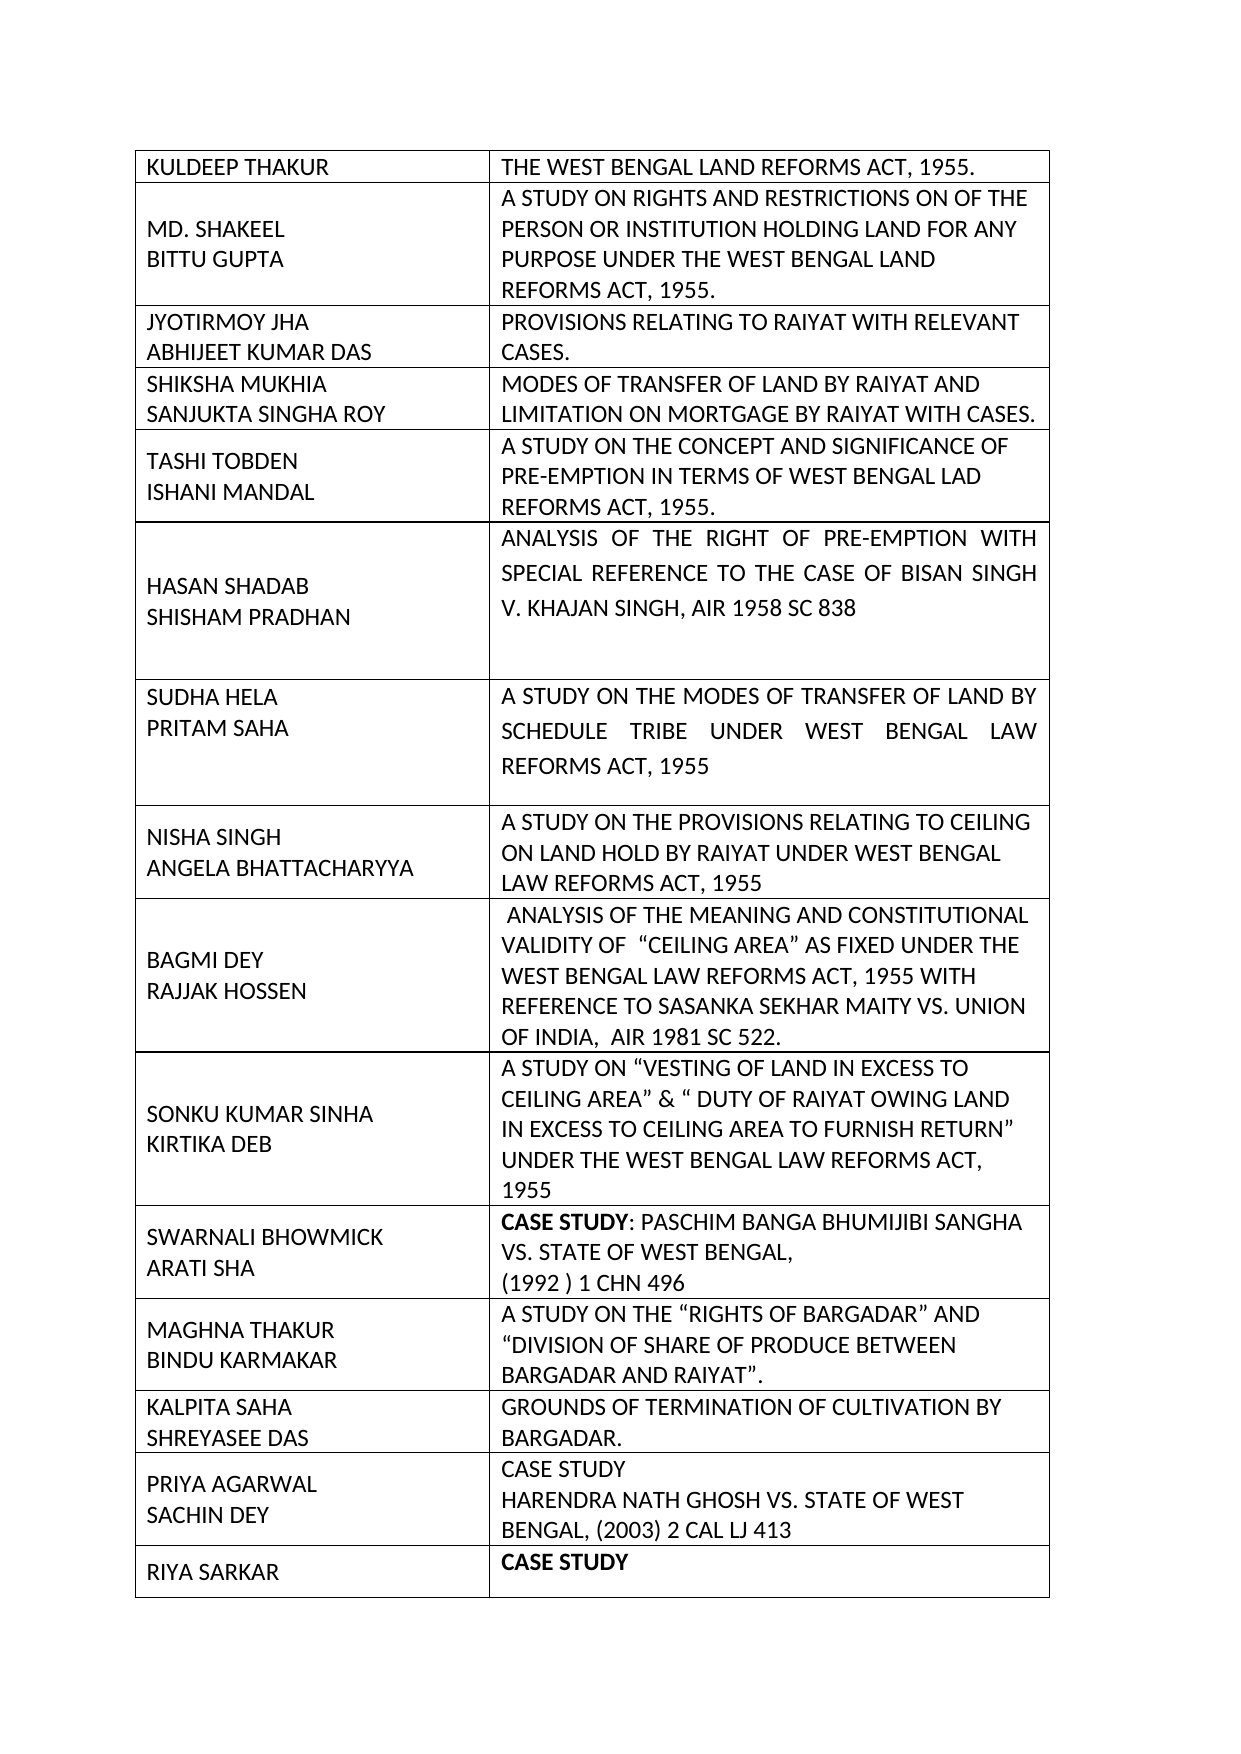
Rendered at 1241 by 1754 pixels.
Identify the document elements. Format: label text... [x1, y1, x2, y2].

table_cell A STUDY ON THE PROVISIONS RELATING TO CEILING ON LAND HOLD BY RAIYAT UNDER WEST BENGAL LAW REFORMS ACT, 1955 [490, 806, 1049, 898]
table_cell SWARNALI BHOWMICK ARATI SHA [136, 1206, 489, 1298]
table_cell NISHA SINGH ANGELA BHATTACHARYYA [136, 806, 489, 898]
table_cell A STUDY ON RIGHTS AND RESTRICTIONS ON OF THE PERSON OR INSTITUTION HOLDING LAND FOR ANY PURPOSE UNDER THE WEST BENGAL LAND REFORMS ACT, 1955. [490, 183, 1049, 305]
table_cell HASAN SHADAB SHISHAM PRADHAN [136, 523, 489, 679]
table_cell A STUDY ON THE MODES OF TRANSFER OF LAND BY SCHEDULE TRIBE UNDER WEST BENGAL LAW REFORMS ACT, 1955 [490, 680, 1049, 805]
table_cell A STUDY ON “VESTING OF LAND IN EXCESS TO CEILING AREA” & “ DUTY OF RAIYAT OWING LAND IN EXCESS TO CEILING AREA TO FURNISH RETURN” UNDER THE WEST BENGAL LAW REFORMS ACT, 1955 [490, 1053, 1049, 1205]
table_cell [490, 151, 1049, 182]
table_cell MD. SHAKEEL BITTU GUPTA [136, 183, 489, 305]
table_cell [490, 1546, 1049, 1597]
table_cell A STUDY ON THE “RIGHTS OF BARGADAR” AND “DIVISION OF SHARE OF PRODUCE BETWEEN BARGADAR AND RAIYAT”. [490, 1299, 1049, 1390]
table_cell ANALYSIS OF THE MEANING AND CONSTITUTIONAL VALIDITY OF “CEILING AREA” AS FIXED UNDER THE WEST BENGAL LAW REFORMS ACT, 1955 WITH REFERENCE TO SASANKA SEKHAR MAITY VS. UNION OF INDIA, AIR 1981 SC 522. [490, 899, 1049, 1051]
table_cell PROVISIONS RELATING TO RAIYAT WITH RELEVANT CASES. [490, 306, 1049, 367]
table_cell SUDHA HELA PRITAM SAHA [136, 680, 489, 805]
table_cell A STUDY ON THE CONCEPT AND SIGNIFICANCE OF PRE-EMPTION IN TERMS OF WEST BENGAL LAD REFORMS ACT, 1955. [490, 430, 1049, 521]
table_cell MODES OF TRANSFER OF LAND BY RAIYAT AND LIMITATION ON MORTGAGE BY RAIYAT WITH CASES. [490, 368, 1049, 429]
table_cell CASE STUDY: PASCHIM BANGA BHUMIJIBI SANGHA VS. STATE OF WEST BENGAL, (1992 ) 1 CHN 496 [490, 1206, 1049, 1298]
table_cell GROUNDS OF TERMINATION OF CULTIVATION BY BARGADAR. [490, 1391, 1049, 1452]
table_cell CASE STUDY HARENDRA NATH GHOSH VS. STATE OF WEST BENGAL, (2003) 2 CAL LJ 413 [490, 1453, 1049, 1545]
table_cell TASHI TOBDEN ISHANI MANDAL [136, 430, 489, 521]
table_cell SONKU KUMAR SINHA KIRTIKA DEB [136, 1053, 489, 1205]
table_cell PRIYA AGARWAL SACHIN DEY [136, 1453, 489, 1545]
table_cell JYOTIRMOY JHA ABHIJEET KUMAR DAS [136, 306, 489, 367]
table_cell BAGMI DEY RAJJAK HOSSEN [136, 899, 489, 1051]
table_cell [136, 1546, 489, 1597]
table_cell SHIKSHA MUKHIA SANJUKTA SINGHA ROY [136, 368, 489, 429]
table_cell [136, 151, 489, 182]
table_cell KALPITA SAHA SHREYASEE DAS [136, 1391, 489, 1452]
table_cell MAGHNA THAKUR BINDU KARMAKAR [136, 1299, 489, 1390]
table_cell ANALYSIS OF THE RIGHT OF PRE-EMPTION WITH SPECIAL REFERENCE TO THE CASE OF BISAN SINGH V. KHAJAN SINGH, AIR 1958 SC 838 [490, 523, 1049, 679]
